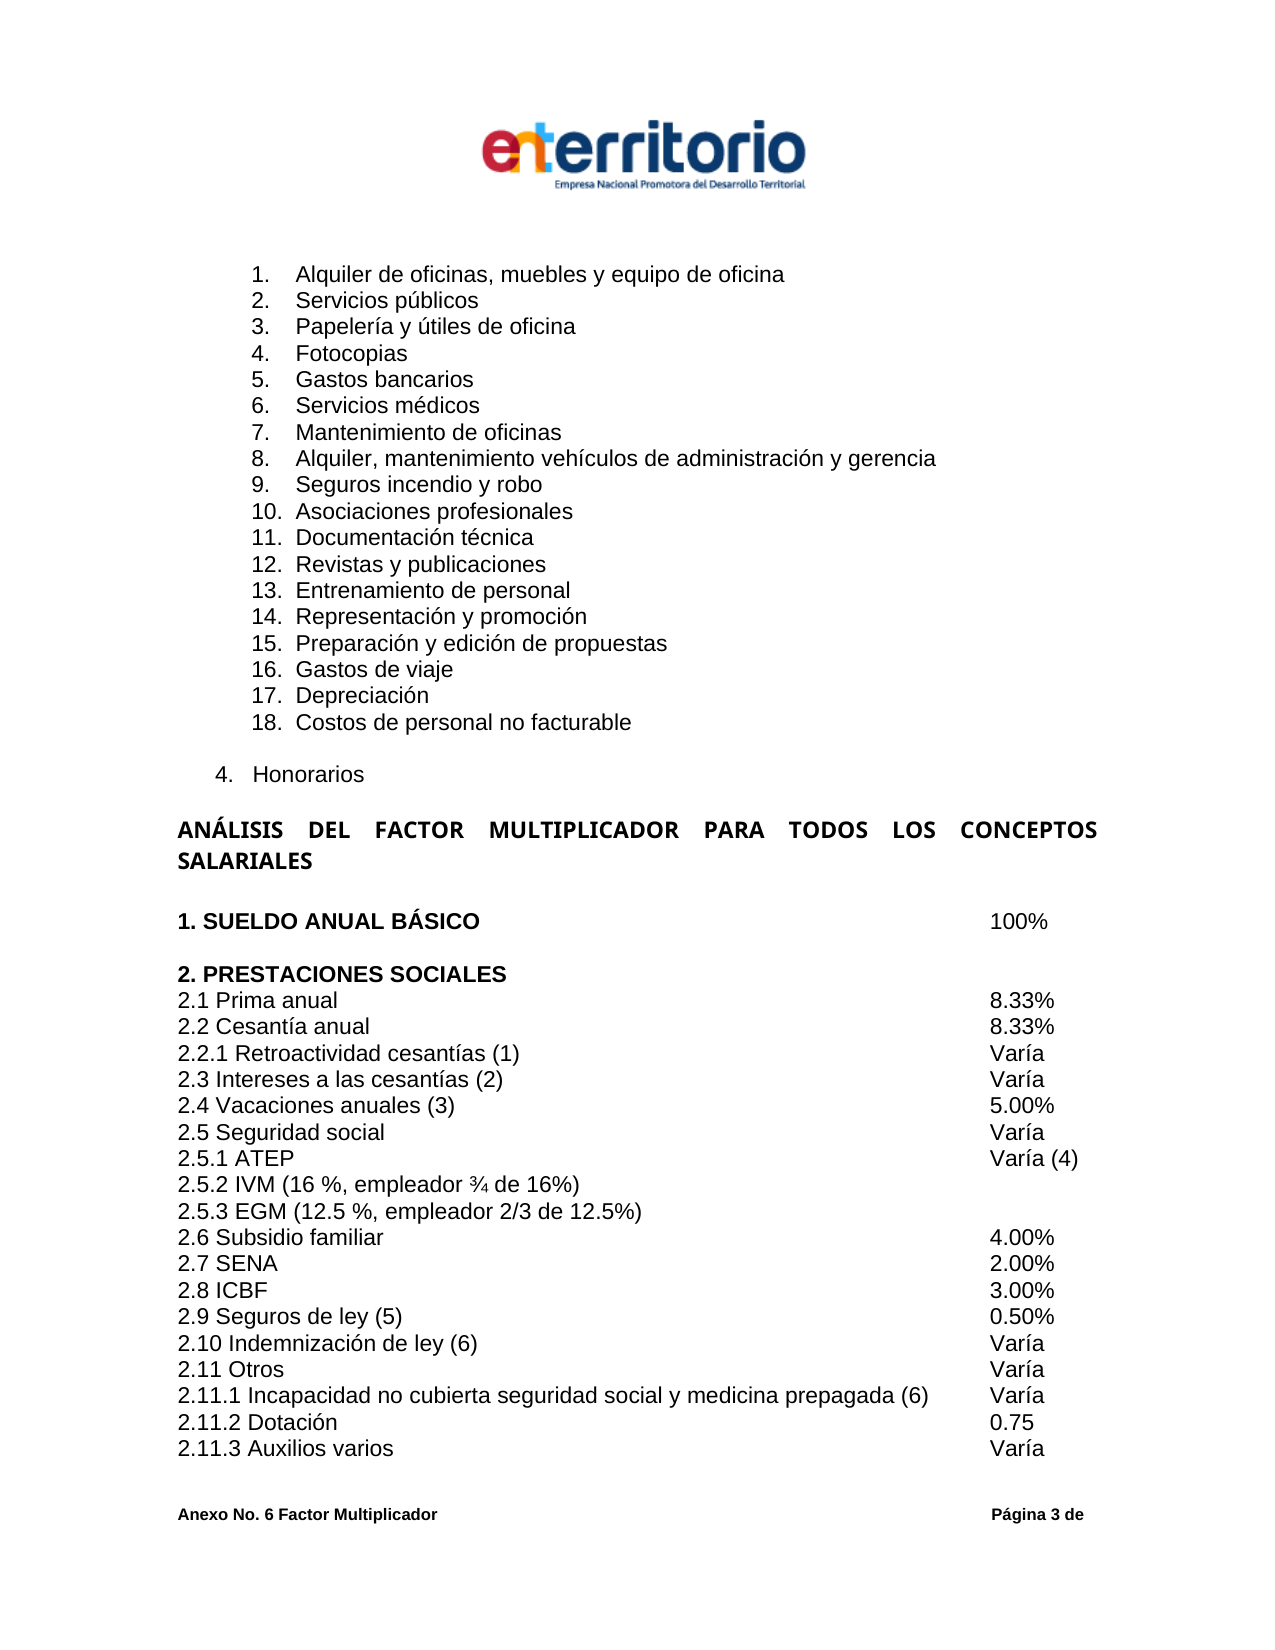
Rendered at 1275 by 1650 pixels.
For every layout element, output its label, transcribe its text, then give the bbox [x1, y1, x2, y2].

list Servicios médicos [251, 392, 1098, 419]
text 2.11.3 Auxilios varios Varía [177, 1435, 1098, 1461]
text 2. PRESTACIONES SOCIALES [177, 961, 1098, 987]
list Servicios públicos [251, 287, 1098, 313]
text 2.3 Intereses a las cesantías (2) Varía [177, 1066, 1098, 1092]
list Mantenimiento de oficinas [251, 419, 1098, 445]
text 2.2 Cesantía anual 8.33% [177, 1013, 1098, 1039]
list Gastos bancarios [251, 366, 1098, 392]
text 2.8 ICBF 3.00% [177, 1277, 1098, 1303]
list Costos de personal no facturable [251, 709, 1098, 735]
text 2.11.2 Dotación 0.75 [177, 1408, 1098, 1435]
text 2.5.1 ATEP Varía (4) [177, 1145, 1098, 1171]
picture [423, 61, 852, 245]
list Depreciación [251, 682, 1098, 709]
text 2.5 Seguridad social Varía [177, 1119, 1098, 1145]
list Gastos de viaje [251, 656, 1098, 682]
text 2.10 Indemnización de ley (6) Varía [177, 1329, 1098, 1356]
text 2.7 SENA 2.00% [177, 1250, 1098, 1277]
list Alquiler, mantenimiento vehículos de administración y gerencia [251, 445, 1098, 471]
text ANÁLISIS DEL FACTOR MULTIPLICADOR PARA TODOS LOS CONCEPTOS SALARIALES [177, 814, 1098, 877]
text 2.1 Prima anual 8.33% [177, 987, 1098, 1013]
list Honorarios [215, 761, 1098, 788]
list Alquiler de oficinas, muebles y equipo de oficina [251, 261, 1098, 287]
text 2.11 Otros Varía [177, 1356, 1098, 1382]
text 2.4 Vacaciones anuales (3) 5.00% [177, 1092, 1098, 1119]
text 1. SUELDO ANUAL BÁSICO 100% [177, 908, 1098, 934]
list Seguros incendio y robo [251, 471, 1098, 498]
text 2.5.3 EGM (12.5 %, empleador 2/3 de 12.5%) [177, 1198, 1098, 1224]
text 2.2.1 Retroactividad cesantías (1) Varía [177, 1039, 1098, 1066]
list Documentación técnica [251, 524, 1098, 551]
list Entrenamiento de personal [251, 577, 1098, 603]
list Revistas y publicaciones [251, 551, 1098, 577]
text 2.11.1 Incapacidad no cubierta seguridad social y medicina prepagada (6) Varía [177, 1382, 1098, 1408]
text 2.9 Seguros de ley (5) 0.50% [177, 1303, 1098, 1329]
list Fotocopias [251, 340, 1098, 366]
list Papelería y útiles de oficina [251, 313, 1098, 340]
text 2.5.2 IVM (16 %, empleador ¾ de 16%) [177, 1171, 1098, 1198]
list Representación y promoción [251, 603, 1098, 629]
text 2.6 Subsidio familiar 4.00% [177, 1224, 1098, 1250]
list Preparación y edición de propuestas [251, 629, 1098, 656]
list Asociaciones profesionales [251, 498, 1098, 524]
